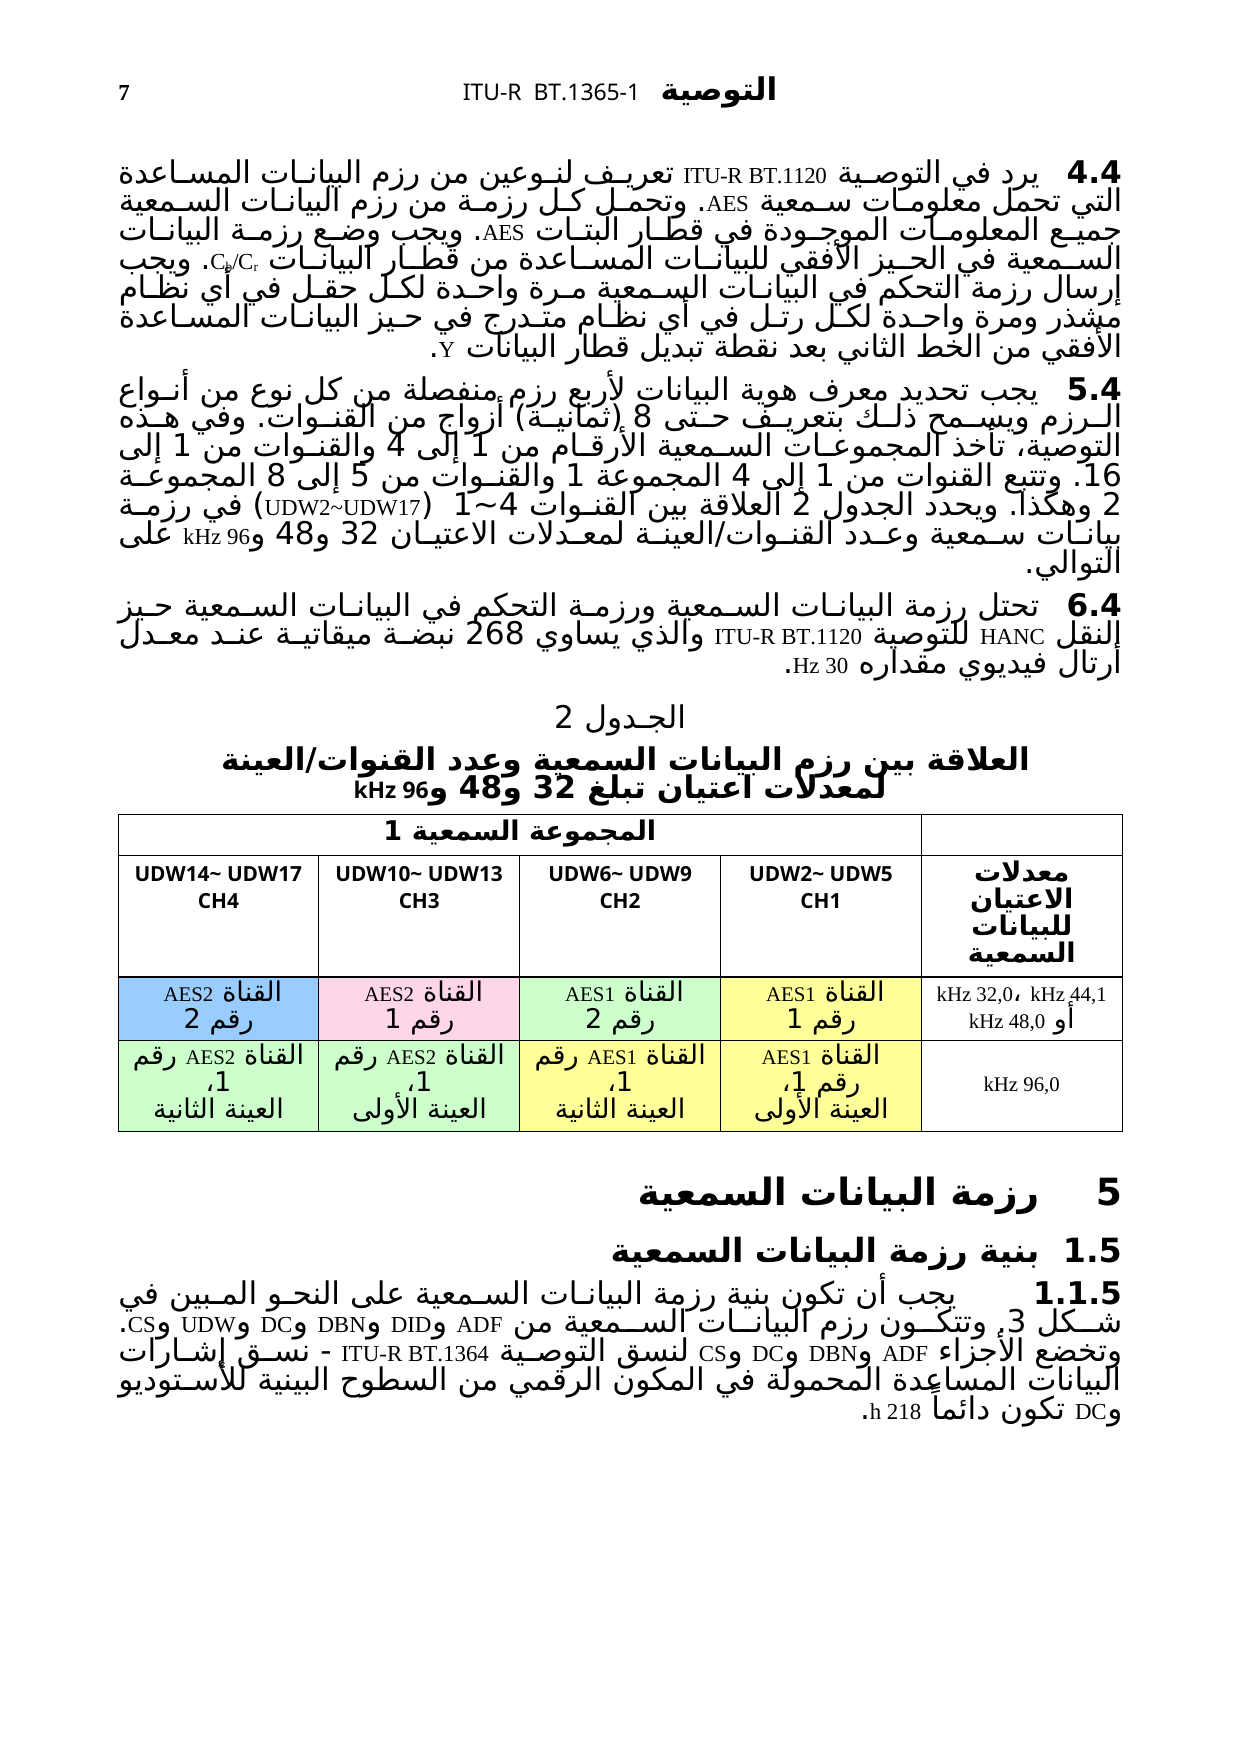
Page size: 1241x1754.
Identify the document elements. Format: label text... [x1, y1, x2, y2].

table_cell UDW14~ UDW17 CH4 [119, 856, 318, 976]
table_cell kHz 96,0 [922, 1041, 1122, 1131]
table_cell القناة 1 رقم 1، العينة الثانية [520, 1041, 720, 1131]
table_header المجموعة السمعية 1 [119, 815, 921, 854]
table_cell القناة 1 رقم 1 [721, 978, 921, 1040]
table_cell القناة 2 رقم 1، العينة الثانية [119, 1041, 318, 1131]
text 6.4 تحتل رزمة البيانات السمعية ورزمة التحكم في البيانات السمعية حيز النقل HANC للتوصية ITU-R BT.1120 والذي يساوي 268 نبضة ميقاتية عند معدل أرتال فيديوي مقداره Hz 30. [118, 593, 1122, 681]
table_header [922, 815, 1122, 854]
text الجـدول 2 [118, 706, 1122, 735]
table_cell القناة 1 رقم 2 [520, 978, 720, 1040]
subtitle 5 رزمة البيانات السمعية [118, 1178, 1122, 1212]
table_cell القناة 2 رقم 1 [319, 978, 519, 1040]
text 1.1.5 يجب أن تكون بنية رزمة البيانات السمعية على النحو المبين في شكل 3. وتتكون رزم البيانات السمعية من ADF وDID وDBN وDC وUDW وCS. وتخضع الأجزاء ADF وDBN وDC وCS لنسق التوصية ITU-R BT.1364 - نسق إشارات البيانات المساعدة المحمولة في المكون الرقمي من السطوح البينية للأستوديو وDC تكون دائماً h 218. [118, 1281, 1122, 1427]
subtitle 1.5 بنية رزمة البيانات السمعية [118, 1237, 1122, 1268]
table_cell القناة 2 رقم 1، العينة الأولى [319, 1041, 519, 1131]
table_cell kHz 32,0، kHz 44,1 أو kHz 48,0 [922, 978, 1122, 1040]
text 5.4 يجب تحديد معرف هوية البيانات لأربع رزم منفصلة من كل نوع من أنواع الرزم ويسمح ذلك بتعريف حتى 8 (ثمانية) أزواج من القنوات. وفي هذه التوصية، تأخذ المجموعات السمعية الأرقام من 1 إلى 4 والقنوات من 1 إلى 16. وتتبع القنوات من 1 إلى 4 المجموعة 1 والقنوات من 5 إلى 8 المجموعة 2 وهكذا. ويحدد الجدول 2 العلاقة بين القنوات 4~1 (UDW2~UDW17) في رزمة بيانات سمعية وعدد القنوات/العينة لمعدلات الاعتيان 32 و48 وkHz 96 على التوالي. [118, 377, 1122, 581]
title العلاقة بين رزم البيانات السمعية وعدد القنوات/العينة لمعدلات اعتيان تبلغ 32 و48 وkHz 96 [118, 747, 1122, 806]
table_cell معدلات الاعتيان للبيانات السمعية [922, 856, 1122, 976]
table_cell القناة 2 رقم 2 [119, 978, 318, 1040]
table_cell UDW6~ UDW9 CH2 [520, 856, 720, 976]
table_cell UDW2~ UDW5 CH1 [721, 856, 921, 976]
text 4.4 يرد في التوصية ITU-R BT.1120 تعريف لنوعين من رزم البيانات المساعدة التي تحمل معلومات سمعية . وتحمل كل رزمة من رزم البيانات السمعية جميع المعلومات الموجودة في قطار البتات . ويجب وضع رزمة البيانات السمعية في الحيز الأفقي للبيانات المساعدة من قطار البيانات Cb/Cr. ويجب إرسال رزمة التحكم في البيانات السمعية مرة واحدة لكل حقل في أي نظام مشذر ومرة واحدة لكل رتل في أي نظام متدرج في حيز البيانات المساعدة الأفقي من الخط الثاني بعد نقطة تبديل قطار البيانات Y. [118, 160, 1122, 364]
table_cell UDW10~ UDW13 CH3 [319, 856, 519, 976]
table_cell القناة 1 رقم 1، العينة الأولى [721, 1041, 921, 1131]
